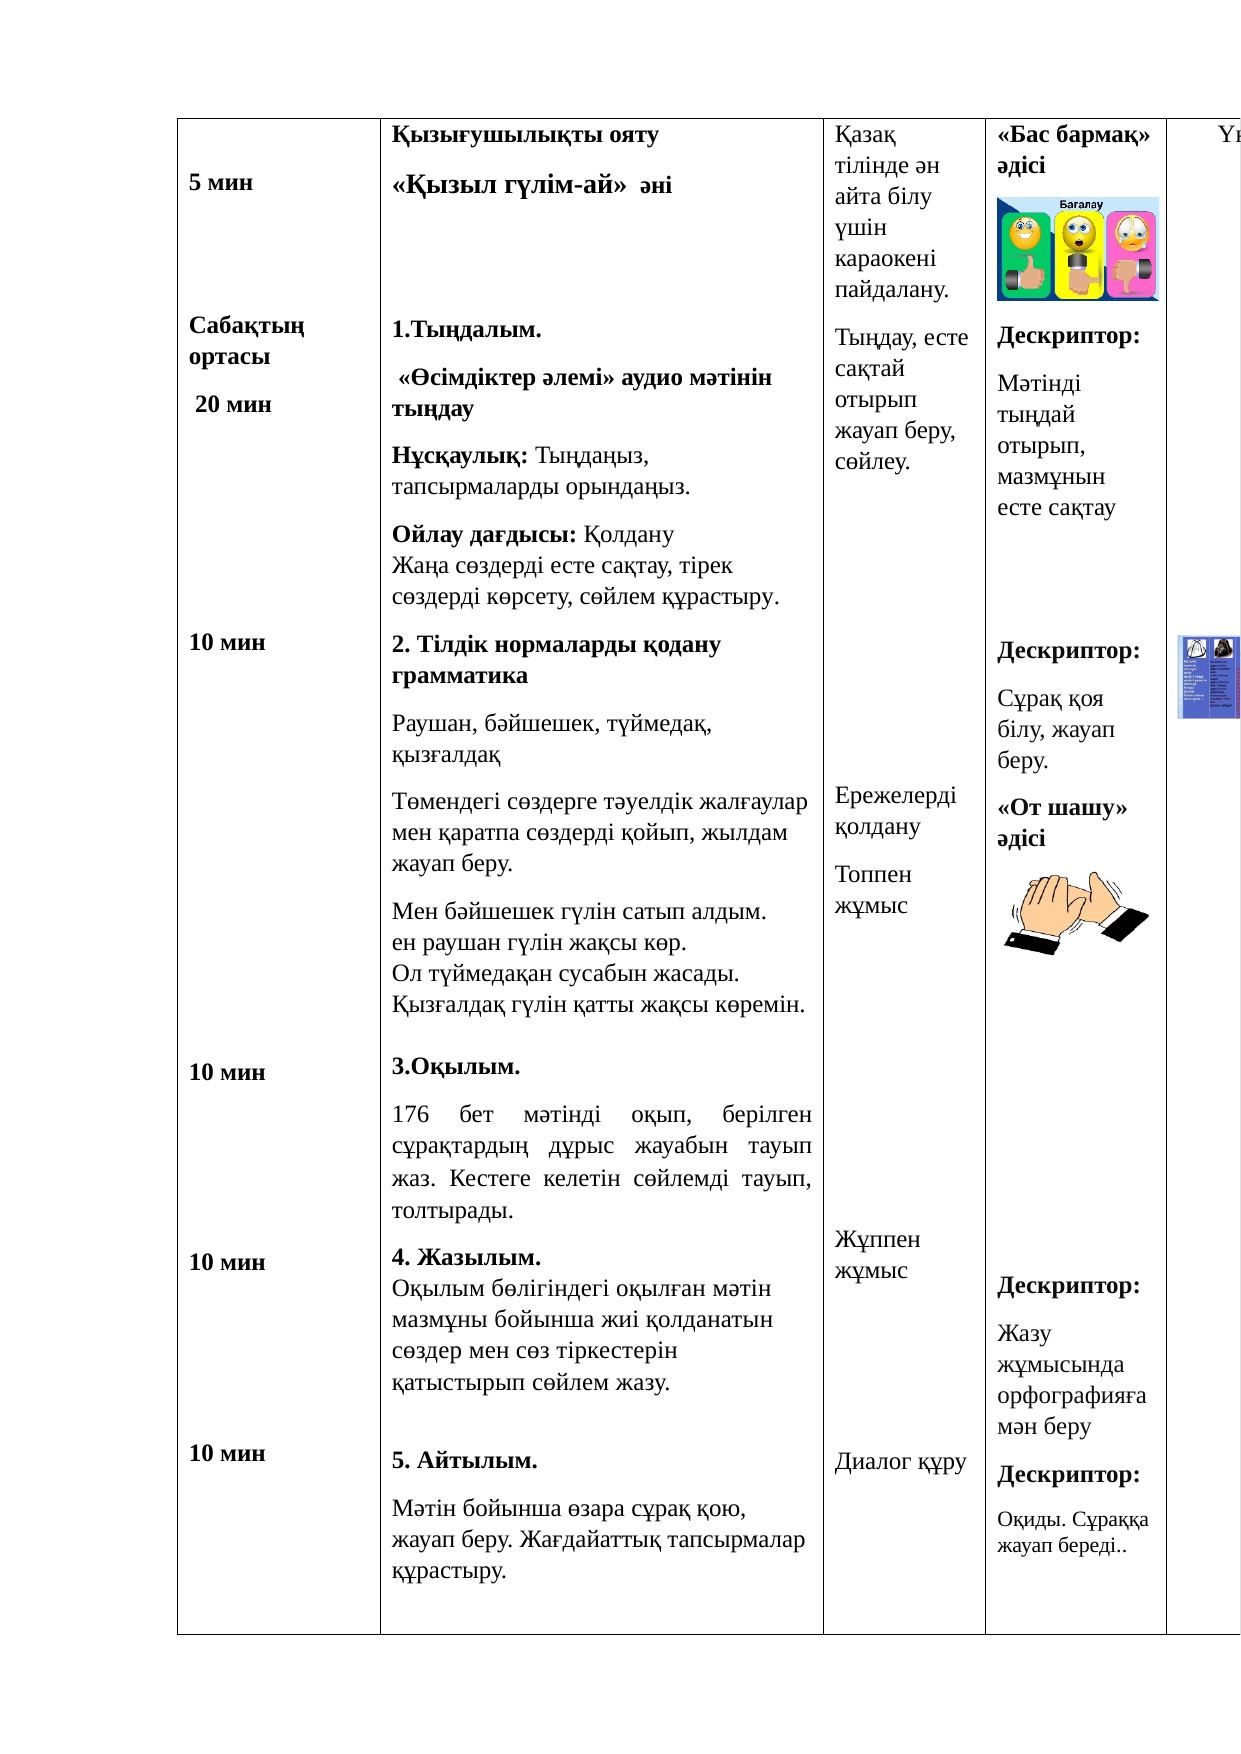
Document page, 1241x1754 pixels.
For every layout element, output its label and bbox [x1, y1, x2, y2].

picture [997, 871, 1149, 966]
picture [997, 197, 1160, 301]
table_cell [381, 119, 823, 1634]
table_cell [1167, 119, 1240, 1634]
table_cell [986, 119, 1166, 1634]
table_cell [178, 119, 380, 1634]
table_cell [824, 119, 985, 1634]
picture [1177, 635, 1241, 719]
